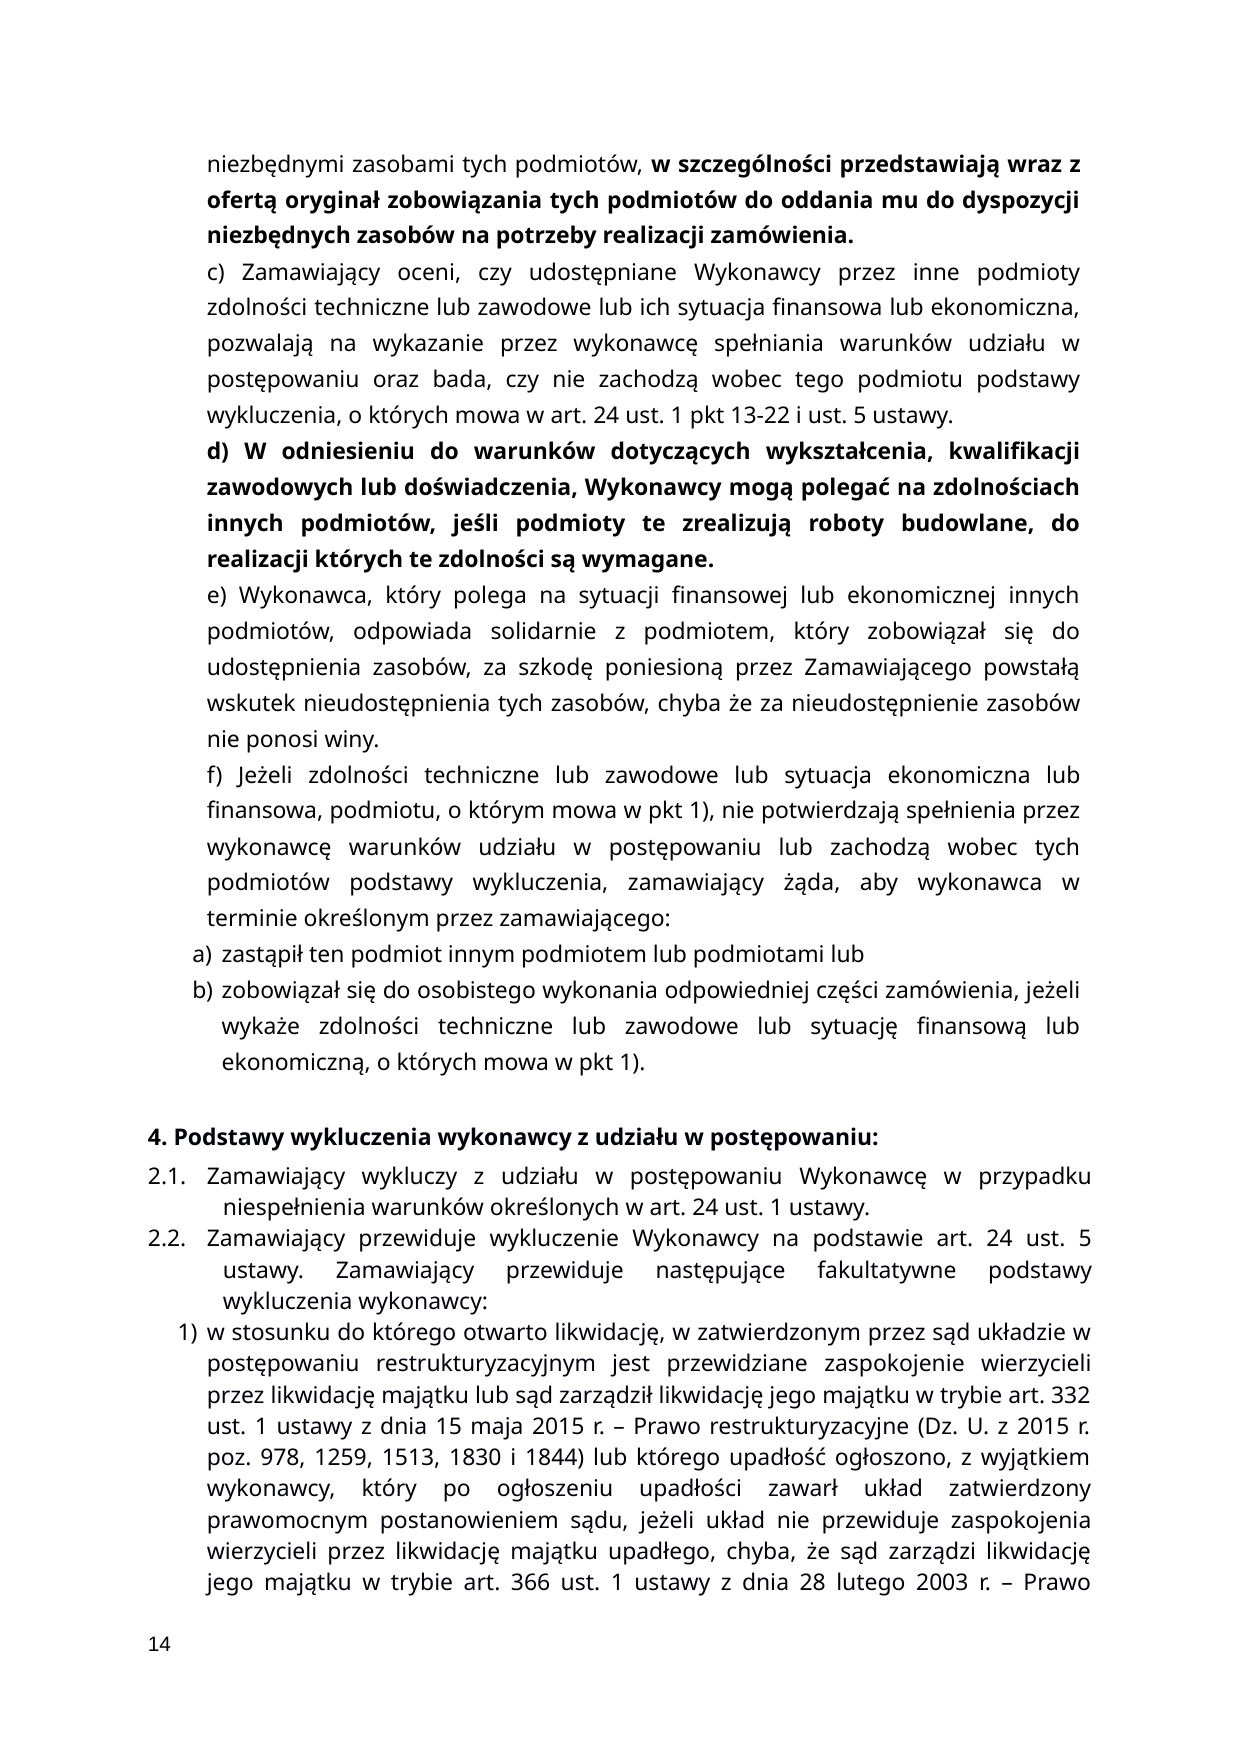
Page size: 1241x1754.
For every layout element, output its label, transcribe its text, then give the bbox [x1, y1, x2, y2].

list zobowiązał się do osobistego wykonania odpowiedniej części zamówienia, jeżeli wykaże zdolności techniczne lub zawodowe lub sytuację finansową lub ekonomiczną, o których mowa w pkt 1). [192, 974, 1081, 1077]
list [177, 1316, 1092, 1597]
text e) Wykonawca, który polega na sytuacji finansowej lub ekonomicznej innych podmiotów, odpowiada solidarnie z podmiotem, który zobowiązał się do udostępnienia zasobów, za szkodę poniesioną przez Zamawiającego powstałą wskutek nieudostępnienia tych zasobów, chyba że za nieudostępnienie zasobów nie ponosi winy. [207, 579, 1081, 754]
text d) W odniesieniu do warunków dotyczących wykształcenia, kwalifikacji zawodowych lub doświadczenia, Wykonawcy mogą polegać na zdolnościach innych podmiotów, jeśli podmioty te zrealizują roboty budowlane, do realizacji których te zdolności są wymagane. [207, 435, 1081, 574]
list Zamawiający przewiduje wykluczenie Wykonawcy na podstawie art. 24 ust. 5 ustawy. Zamawiający przewiduje następujące fakultatywne podstawy wykluczenia wykonawcy: [148, 1222, 1093, 1316]
list zastąpił ten podmiot innym podmiotem lub podmiotami lub [192, 938, 1081, 969]
text f) Jeżeli zdolności techniczne lub zawodowe lub sytuacja ekonomiczna lub finansowa, podmiotu, o którym mowa w pkt 1), nie potwierdzają spełnienia przez wykonawcę warunków udziału w postępowaniu lub zachodzą wobec tych podmiotów podstawy wykluczenia, zamawiający żąda, aby wykonawca w terminie określonym przez zamawiającego: [207, 758, 1081, 933]
text 4. Podstawy wykluczenia wykonawcy z udziału w postępowaniu: [148, 1121, 1093, 1152]
list Zamawiający wykluczy z udziału w postępowaniu Wykonawcę w przypadku niespełnienia warunków określonych w art. 24 ust. 1 ustawy. [148, 1160, 1093, 1222]
text c) Zamawiający oceni, czy udostępniane Wykonawcy przez inne podmioty zdolności techniczne lub zawodowe lub ich sytuacja finansowa lub ekonomiczna, pozwalają na wykazanie przez wykonawcę spełniania warunków udziału w postępowaniu oraz bada, czy nie zachodzą wobec tego podmiotu podstawy wykluczenia, o których mowa w art. 24 ust. 1 pkt 13-22 i ust. 5 ustawy. [207, 255, 1081, 430]
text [207, 148, 1081, 251]
